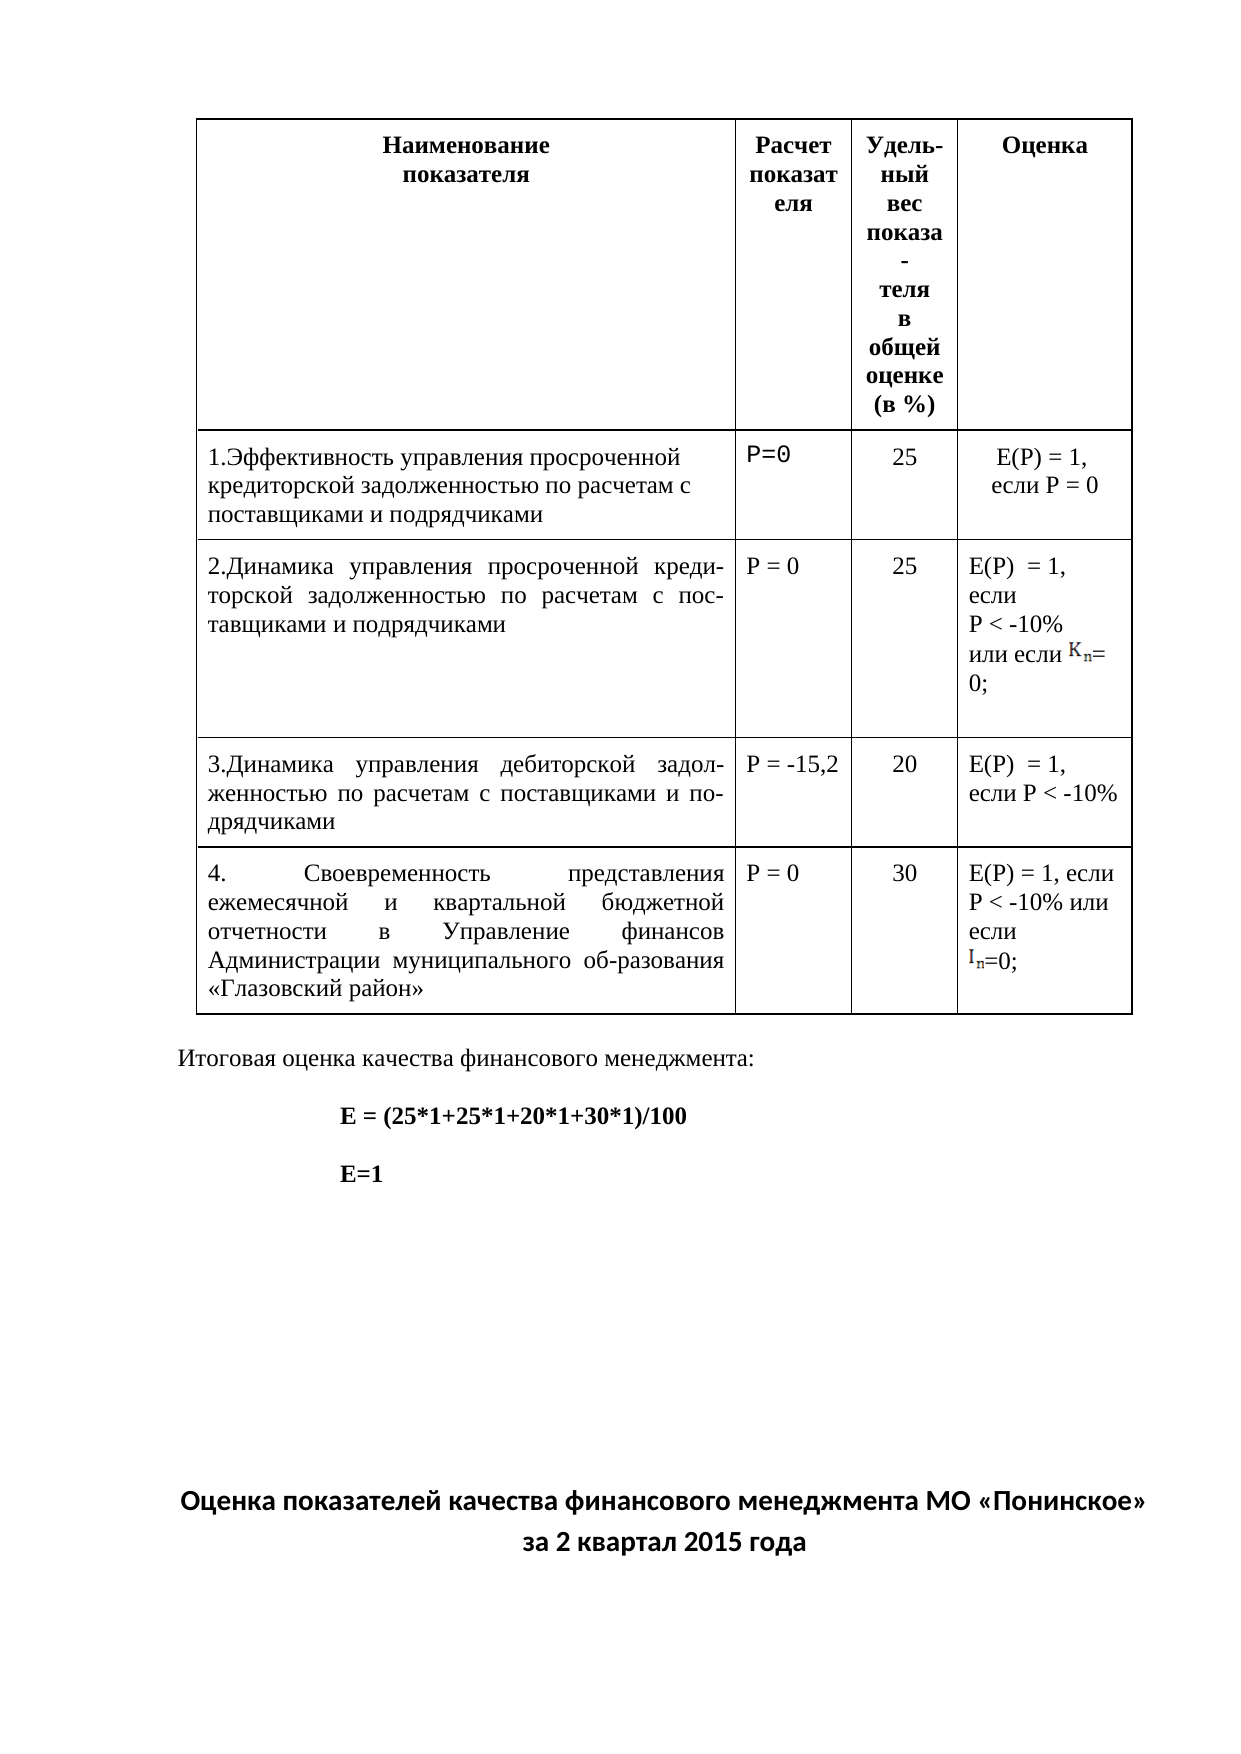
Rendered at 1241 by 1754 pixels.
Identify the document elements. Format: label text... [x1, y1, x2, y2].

table_cell Р = 0 [736, 848, 851, 1013]
table_cell 30 [852, 848, 957, 1013]
table_header Расчет показателя [736, 120, 851, 429]
table_cell Р = -15,2 [736, 738, 851, 846]
table_cell 1.Эффективность управления просроченной кредиторской задолженностью по расчетам с поставщиками и подрядчиками [197, 430, 735, 539]
table_header Удель- ный вес показа- теля в общей оценке (в %) [852, 120, 957, 429]
table_cell 25 [852, 431, 957, 539]
text Итоговая оценка качества финансового менеджмента: [177, 1043, 1152, 1072]
text Оценка показателей качества финансового менеджмента МО «Понинское» за 2 квартал 2015 года [177, 1482, 1152, 1559]
table_cell Е(Р) = 1, если Р < -10% или если =0; [958, 848, 1131, 1013]
table_cell 20 [852, 738, 957, 846]
picture [1068, 637, 1092, 663]
picture [968, 944, 984, 970]
table_cell 3.Динамика управления дебиторской задол-женностью по расчетам с поставщиками и по-дрядчиками [197, 738, 735, 846]
table_cell 2.Динамика управления просроченной креди-торской задолженностью по расчетам с пос-тавщиками и подрядчиками [197, 540, 735, 736]
table_cell Е(Р) = 1, если Р = 0 [958, 431, 1131, 539]
table_cell Р = 0 [736, 540, 851, 736]
text Е=1 [177, 1159, 1152, 1188]
table_header Наименование показателя [197, 120, 735, 429]
table_cell Е(Р) = 1, если Р < -10% или если = 0; [958, 540, 1131, 736]
table_cell 4. Своевременность представления ежемесячной и квартальной бюджетной отчетности в Управление финансов Администрации муниципального об-разования «Глазовский район» [197, 847, 735, 1013]
table_cell Р=0 [736, 431, 851, 539]
table_cell 25 [852, 540, 957, 736]
text E = (25*1+25*1+20*1+30*1)/100 [177, 1101, 1152, 1130]
table_header Оценка [958, 120, 1131, 429]
table_cell Е(Р) = 1, если Р < -10% [958, 738, 1131, 846]
